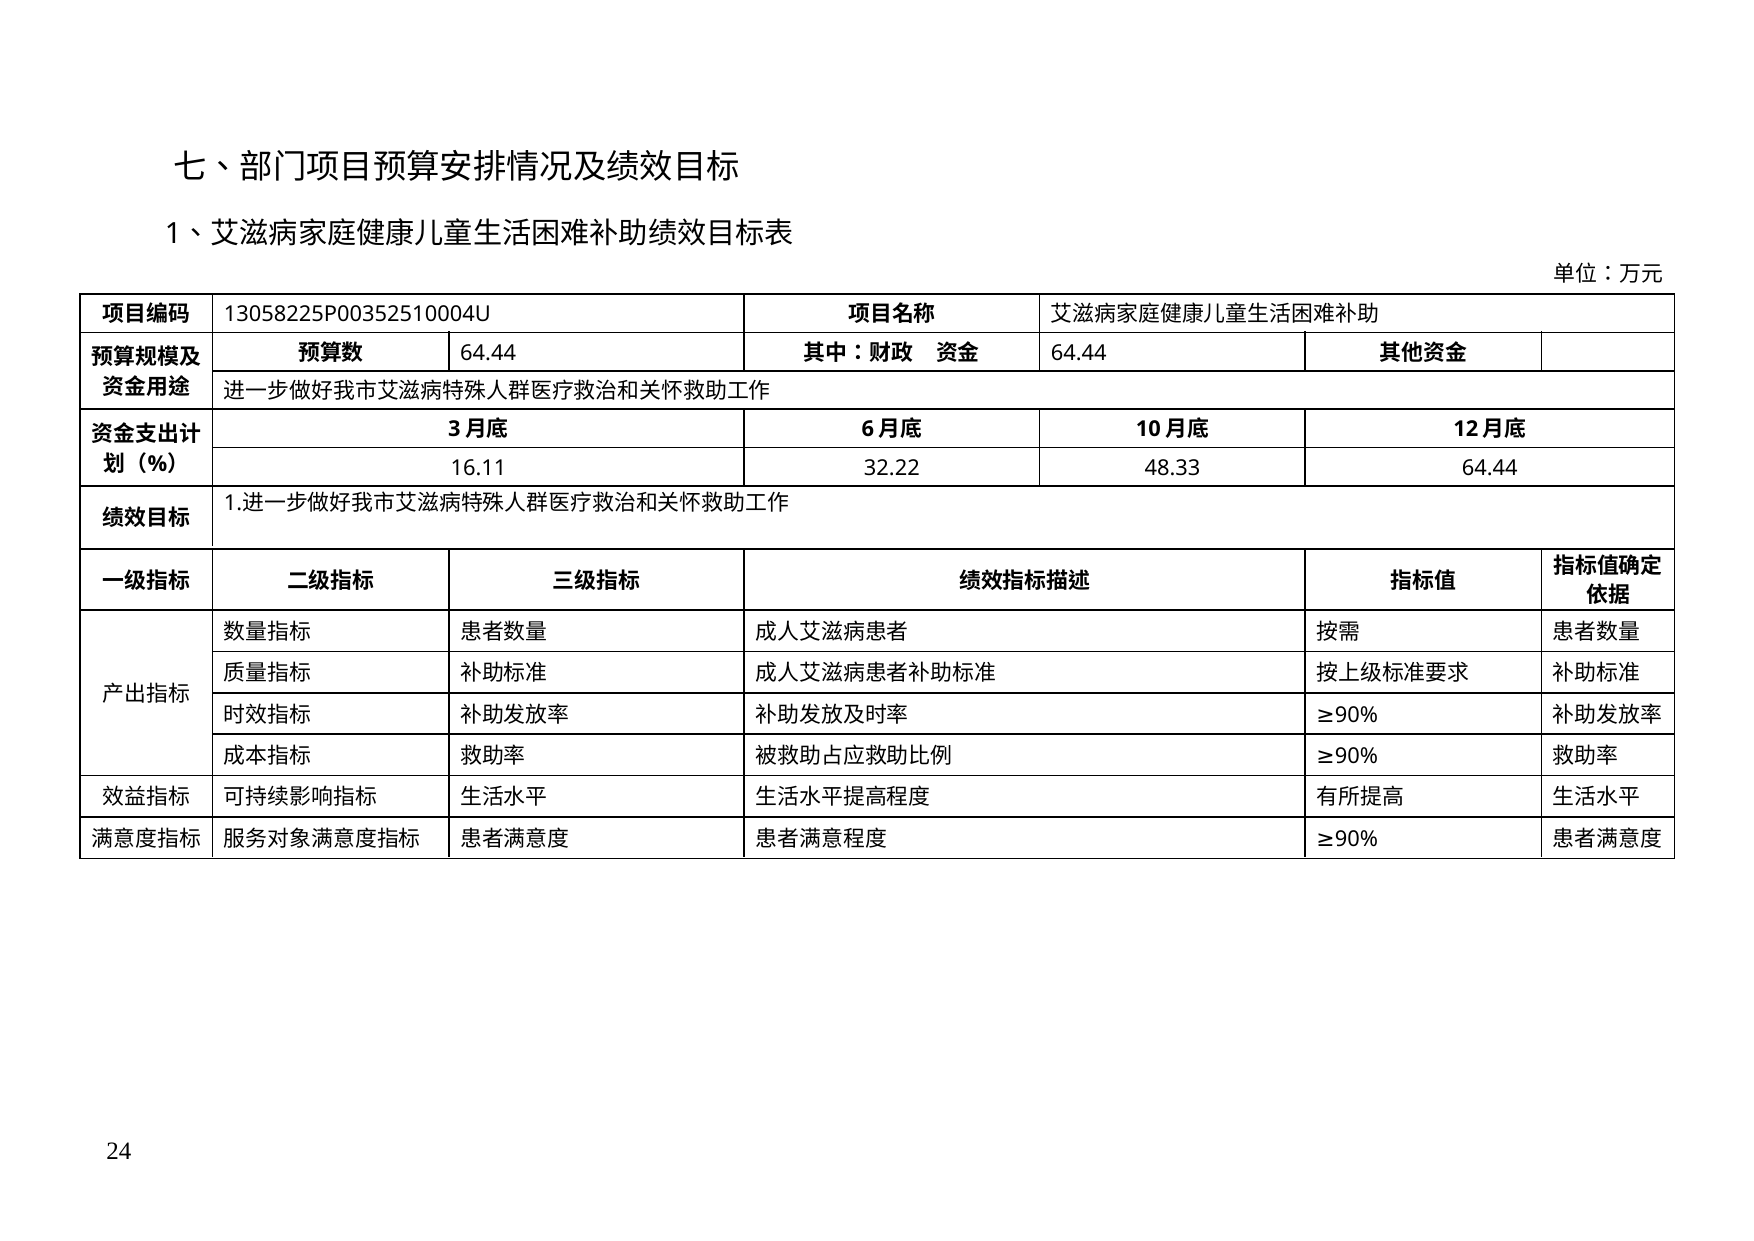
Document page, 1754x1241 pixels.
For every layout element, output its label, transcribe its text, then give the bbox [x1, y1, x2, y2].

table_cell 有所提高 [1306, 776, 1541, 816]
table_cell 患者满意度 [1542, 818, 1674, 857]
table_cell 数量指标 [213, 611, 448, 651]
table_header 指标值确定依据 [1542, 550, 1674, 609]
table_cell 10月底 [1040, 410, 1304, 447]
table_cell 质量指标 [213, 652, 448, 692]
table_cell 补助标准 [1542, 652, 1674, 692]
table_cell 艾滋病家庭健康儿童生活困难补助 [1040, 295, 1674, 331]
table_cell 6月底 [745, 410, 1039, 447]
table_header 二级指标 [213, 550, 448, 609]
table_cell 按上级标准要求 [1306, 652, 1541, 692]
table_cell ≥90% [1306, 735, 1541, 775]
table_cell 患者数量 [1542, 611, 1674, 651]
table_cell 64.44 [1040, 333, 1304, 370]
table_cell 时效指标 [213, 694, 448, 733]
table_cell 进一步做好我市艾滋病特殊人群医疗救治和关怀救助工作 [213, 372, 1674, 408]
table_cell 满意度指标 [81, 818, 212, 857]
table_cell 3月底 [213, 410, 743, 447]
table_cell 生活水平提高程度 [745, 776, 1304, 816]
table_header 单位：万元 [81, 253, 1674, 293]
table_cell 服务对象满意度指标 [213, 818, 448, 857]
table_cell 生活水平 [450, 776, 743, 816]
table_cell 成人艾滋病患者补助标准 [745, 652, 1304, 692]
table_cell 项目编码 [81, 295, 212, 331]
table_header 一级指标 [81, 550, 212, 609]
table_cell 绩效目标 [81, 487, 212, 546]
table_cell 其他资金 [1306, 333, 1541, 370]
table_cell 补助发放率 [1542, 694, 1674, 733]
table_header 绩效指标描述 [745, 550, 1304, 609]
table_cell 成本指标 [213, 735, 448, 775]
table_cell ≥90% [1306, 818, 1541, 857]
table_cell 16.11 [213, 448, 743, 485]
table_cell 13058225P00352510004U [213, 295, 743, 331]
table_cell 患者满意度 [450, 818, 743, 857]
table_cell 64.44 [1306, 448, 1674, 485]
table_cell 32.22 [745, 448, 1039, 485]
table_header 指标值 [1306, 550, 1541, 609]
table_cell 成人艾滋病患者 [745, 611, 1304, 651]
table_cell 救助率 [450, 735, 743, 775]
table_cell 患者满意程度 [745, 818, 1304, 857]
table_cell 可持续影响指标 [213, 776, 448, 816]
table_header 三级指标 [450, 550, 743, 609]
table_cell 效益指标 [81, 776, 212, 816]
table_cell 救助率 [1542, 735, 1674, 775]
table_cell 12月底 [1306, 410, 1674, 447]
table_cell 项目名称 [745, 295, 1039, 331]
table_cell 生活水平 [1542, 776, 1674, 816]
table_cell 48.33 [1040, 448, 1304, 485]
table_cell 补助标准 [450, 652, 743, 692]
table_cell 补助发放及时率 [745, 694, 1304, 733]
table_cell 预算数 [213, 333, 448, 370]
table_cell 预算规模及资金用途 [81, 333, 212, 408]
table_cell 患者数量 [450, 611, 743, 651]
table_cell 其中：财政 资金 [745, 333, 1039, 370]
text 1、艾滋病家庭健康儿童生活困难补助绩效目标表 [106, 212, 1648, 252]
table_cell ≥90% [1306, 694, 1541, 733]
table_cell 1.进一步做好我市艾滋病特殊人群医疗救治和关怀救助工作 [213, 487, 1674, 546]
table_cell 产出指标 [81, 611, 212, 775]
table_cell 被救助占应救助比例 [745, 735, 1304, 775]
table_cell 按需 [1306, 611, 1541, 651]
text 七、部门项目预算安排情况及绩效目标 [106, 143, 1648, 188]
table_cell [1542, 333, 1674, 370]
table_cell 补助发放率 [450, 694, 743, 733]
table_cell 资金支出计划（%） [81, 410, 212, 485]
table_cell 64.44 [450, 333, 743, 370]
